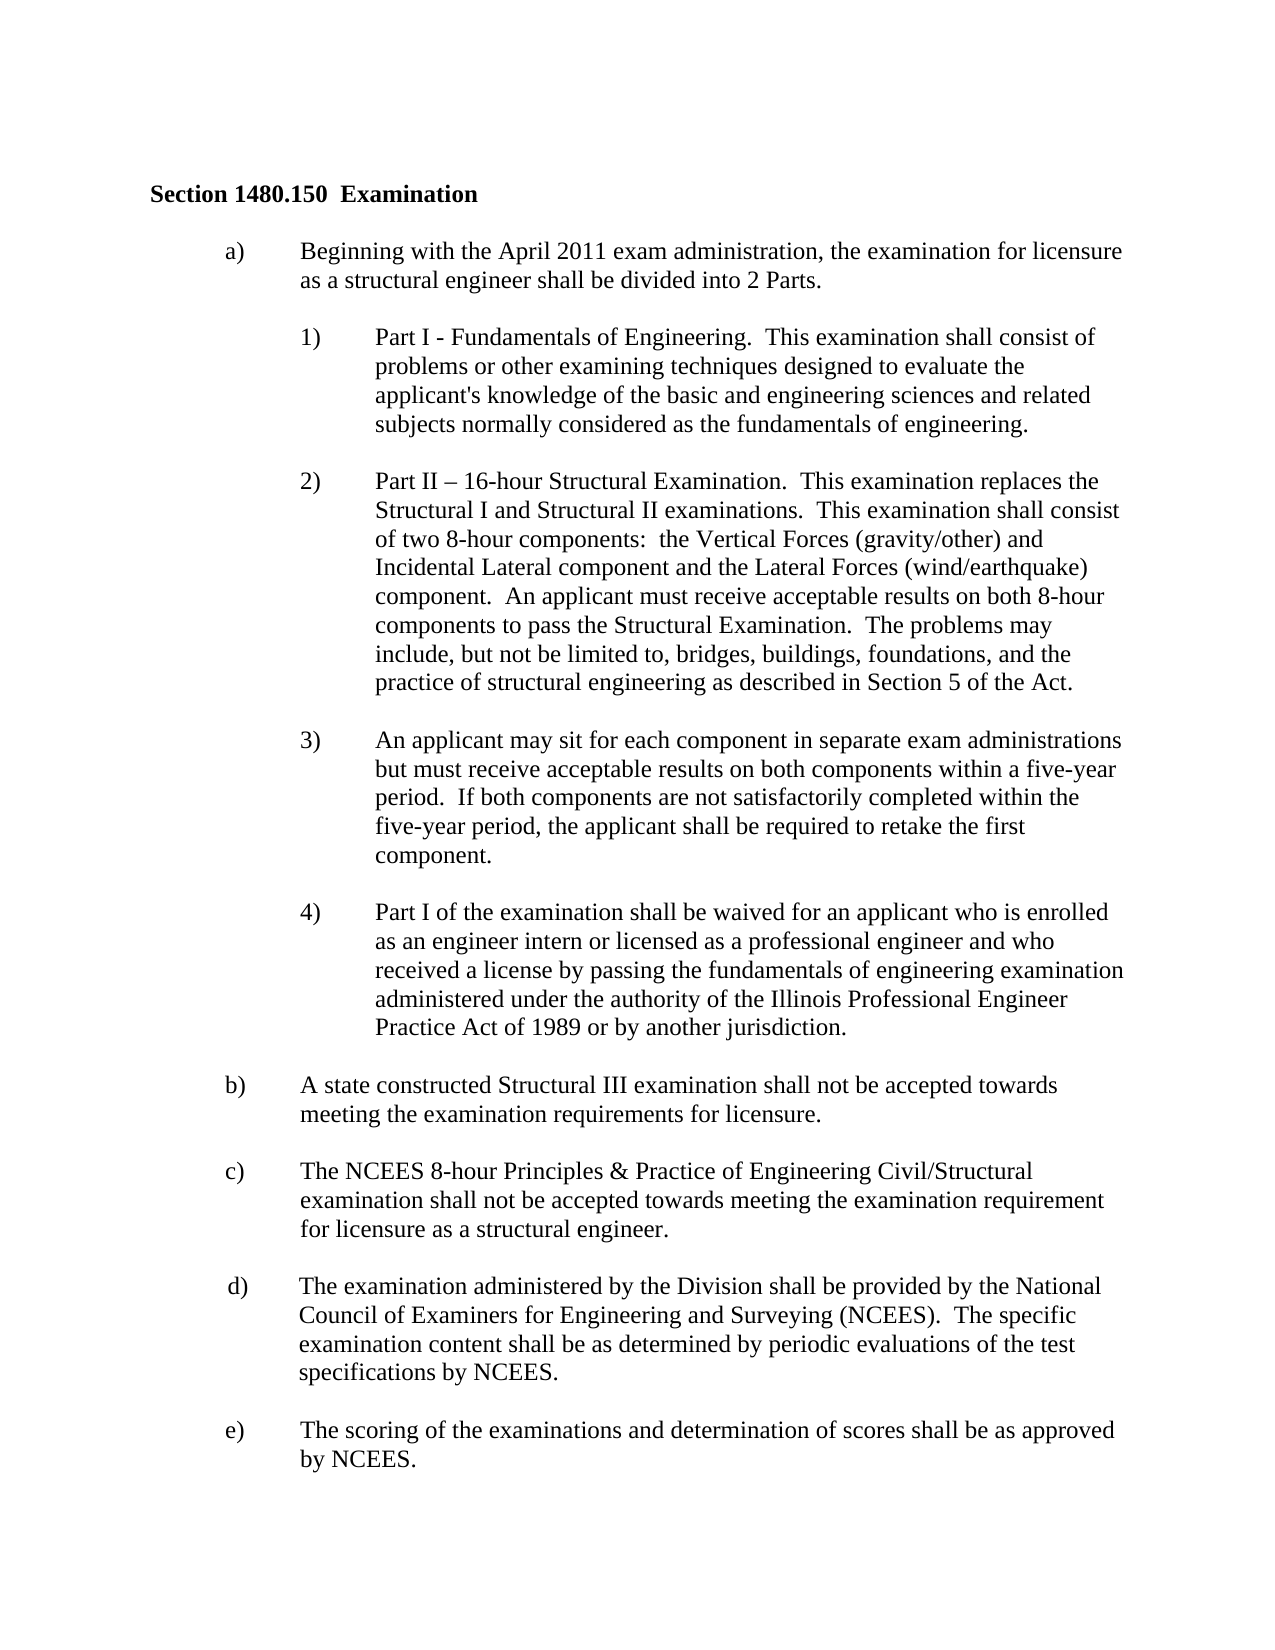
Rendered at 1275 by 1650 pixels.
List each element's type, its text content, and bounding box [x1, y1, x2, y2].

text 2) Part II – 16-hour Structural Examination. This examination replaces the Structural I and Structural II examinations. This examination shall consist of two 8-hour components: the Vertical Forces (gravity/other) and Incidental Lateral component and the Lateral Forces (wind/earthquake) component. An applicant must receive acceptable results on both 8-hour components to pass the Structural Examination. The problems may include, but not be limited to, bridges, buildings, foundations, and the practice of structural engineering as described in Section 5 of the Act. [300, 466, 1125, 696]
text a) Beginning with the April 2011 exam administration, the examination for licensure as a structural engineer shall be divided into 2 Parts. [225, 236, 1125, 294]
text b) A state constructed Structural III examination shall not be accepted towards meeting the examination requirements for licensure. [225, 1070, 1125, 1127]
text 3) An applicant may sit for each component in separate exam administrations but must receive acceptable results on both components within a five-year period. If both components are not satisfactorily completed within the five-year period, the applicant shall be required to retake the first component. [300, 725, 1125, 869]
text 1) Part I - Fundamentals of Engineering. This examination shall consist of problems or other examining techniques designed to evaluate the applicant's knowledge of the basic and engineering sciences and related subjects normally considered as the fundamentals of engineering. [300, 322, 1125, 437]
text Section 1480.150 Examination [150, 179, 1125, 207]
text 4) Part I of the examination shall be waived for an applicant who is enrolled as an engineer intern or licensed as a professional engineer and who received a license by passing the fundamentals of engineering examination administered under the authority of the Illinois Professional Engineer Practice Act of 1989 or by another jurisdiction. [300, 897, 1125, 1041]
text e) The scoring of the examinations and determination of scores shall be as approved by NCEES. [225, 1415, 1125, 1472]
text c) The NCEES 8-hour Principles & Practice of Engineering Civil/Structural examination shall not be accepted towards meeting the examination requirement for licensure as a structural engineer. [225, 1156, 1125, 1242]
text d) The examination administered by the Division shall be provided by the National Council of Examiners for Engineering and Surveying (NCEES). The specific examination content shall be as determined by periodic evaluations of the test specifications by NCEES. [227, 1271, 1125, 1386]
